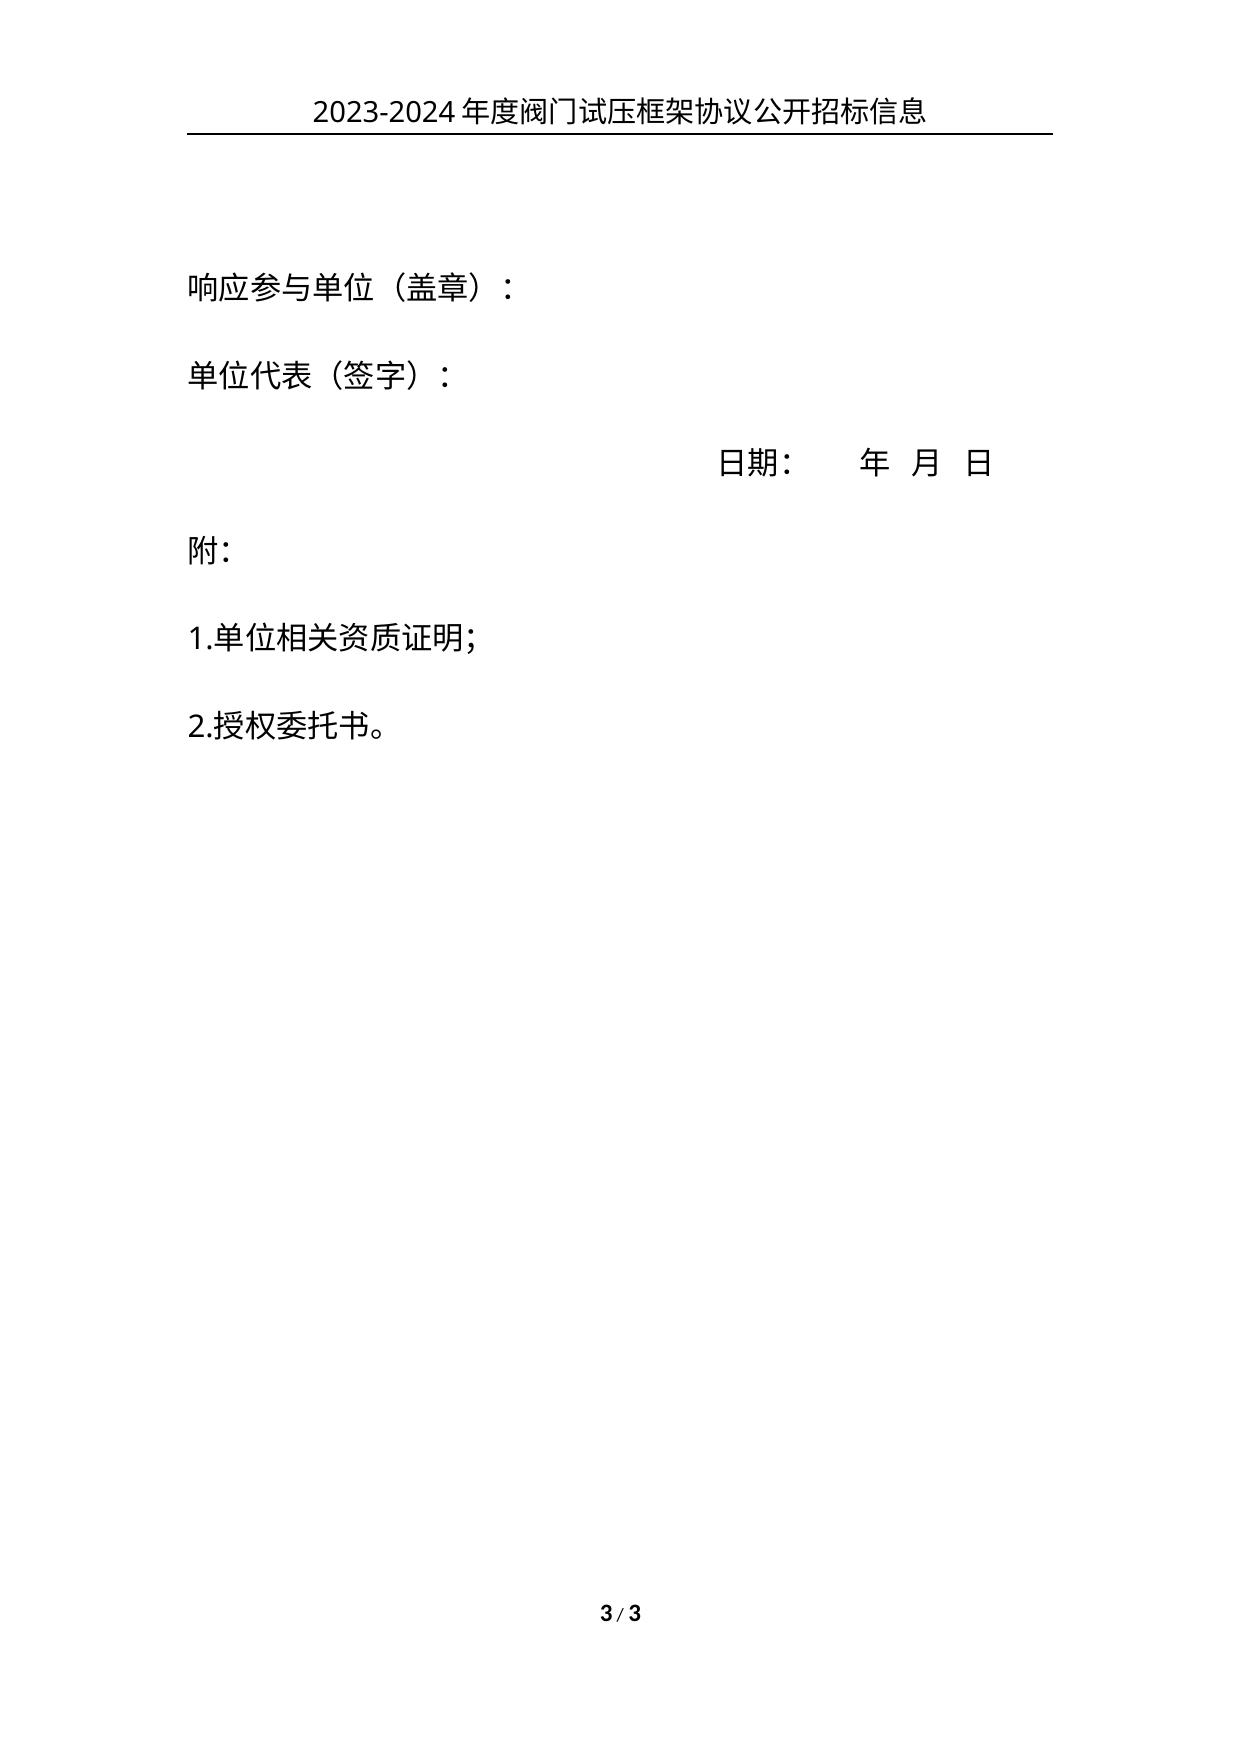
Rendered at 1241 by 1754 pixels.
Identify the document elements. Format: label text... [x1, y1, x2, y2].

text 响应参与单位（盖章）： [187, 253, 995, 318]
text 2.授权委托书。 [187, 691, 995, 756]
text 日期： 年 月 日 [187, 428, 995, 493]
text 附： [187, 516, 995, 581]
text 单位代表（签字）： [187, 341, 995, 406]
text 1.单位相关资质证明； [187, 604, 995, 669]
